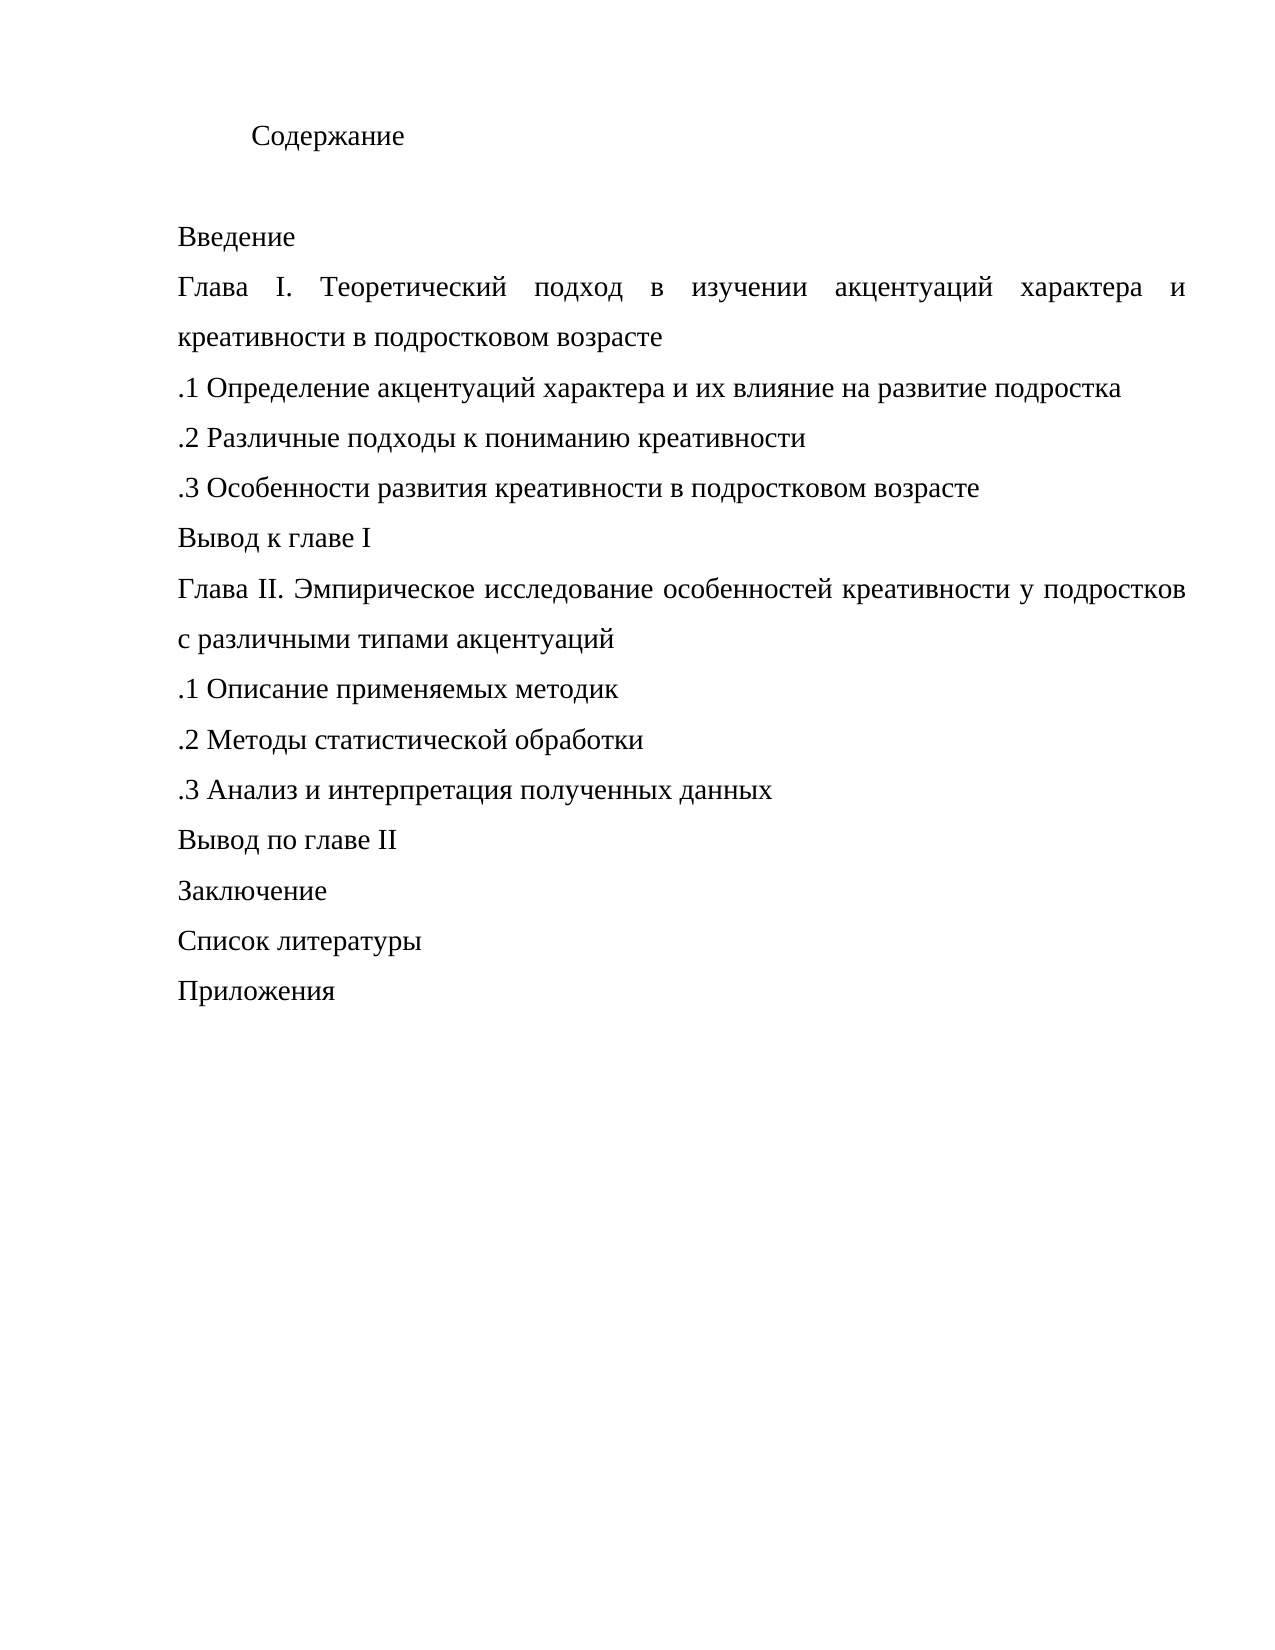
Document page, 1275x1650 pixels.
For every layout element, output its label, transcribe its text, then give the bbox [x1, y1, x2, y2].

text .3 Особенности развития креативности в подростковом возрасте [177, 470, 1186, 504]
text Глава II. Эмпирическое исследование особенностей креативности у подростков с различными типами акцентуаций [177, 571, 1186, 655]
text .2 Различные подходы к пониманию креативности [177, 420, 1186, 453]
text Приложения [177, 973, 1186, 1007]
text .3 Анализ и интерпретация полученных данных [177, 772, 1186, 806]
text .1 Описание применяемых методик [177, 672, 1186, 705]
text Вывод к главе I [177, 521, 1186, 554]
text .1 Определение акцентуаций характера и их влияние на развитие подростка [177, 370, 1186, 403]
text Список литературы [177, 923, 1186, 957]
text Вывод по главе II [177, 822, 1186, 856]
text Заключение [177, 873, 1186, 906]
text Глава I. Теоретический подход в изучении акцентуаций характера и креативности в подростковом возрасте [177, 269, 1186, 353]
text .2 Методы статистической обработки [177, 722, 1186, 755]
text Содержание [177, 118, 1186, 152]
text Введение [177, 219, 1186, 252]
